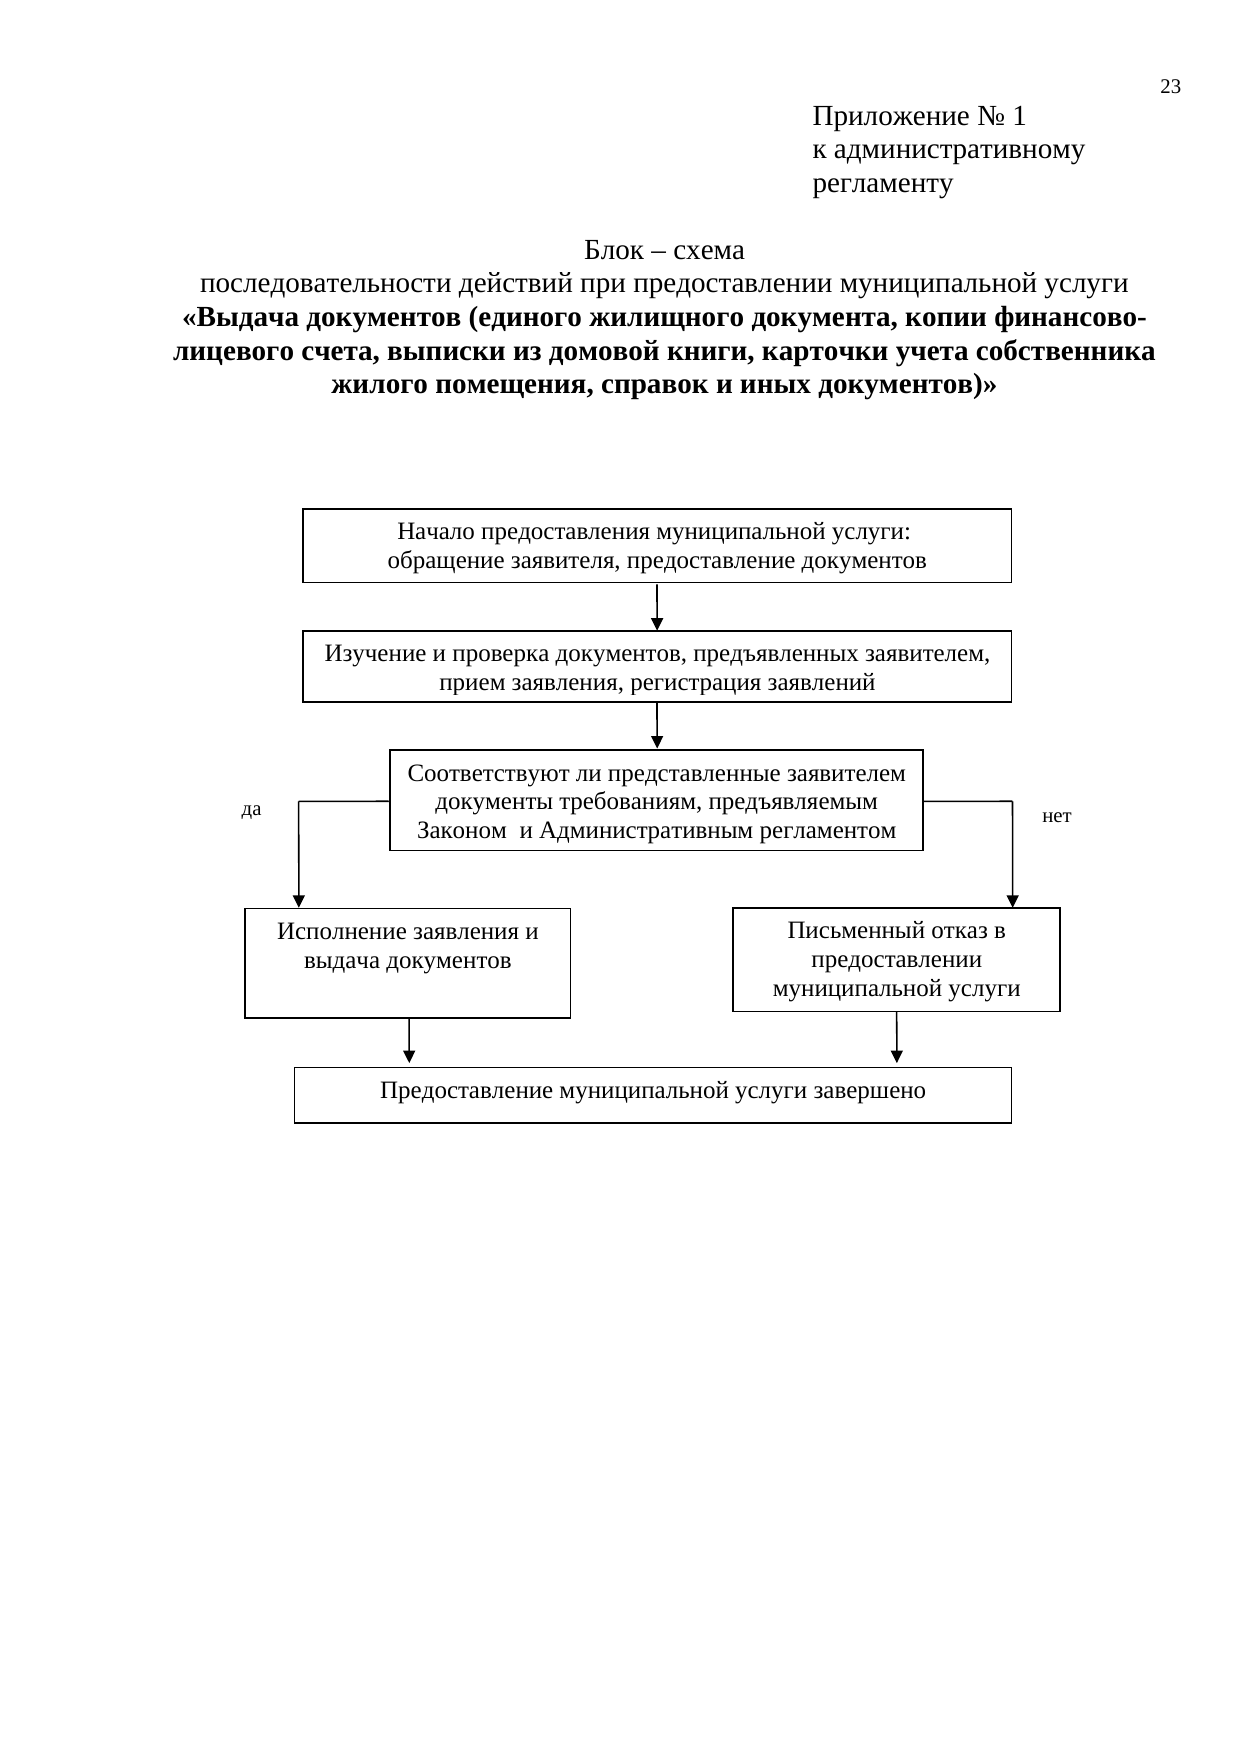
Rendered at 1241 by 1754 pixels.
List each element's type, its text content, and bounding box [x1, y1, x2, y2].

text Блок – схема [148, 232, 1181, 266]
text последовательности действий при предоставлении муниципальной услуги [148, 266, 1181, 299]
text «Выдача документов (единого жилищного документа, копии финансово-лицевого счета, выписки из домовой книги, карточки учета собственника жилого помещения, справок и иных документов)» [148, 299, 1181, 400]
text к административному регламенту [812, 131, 1176, 198]
text Приложение № 1 [812, 98, 1176, 131]
